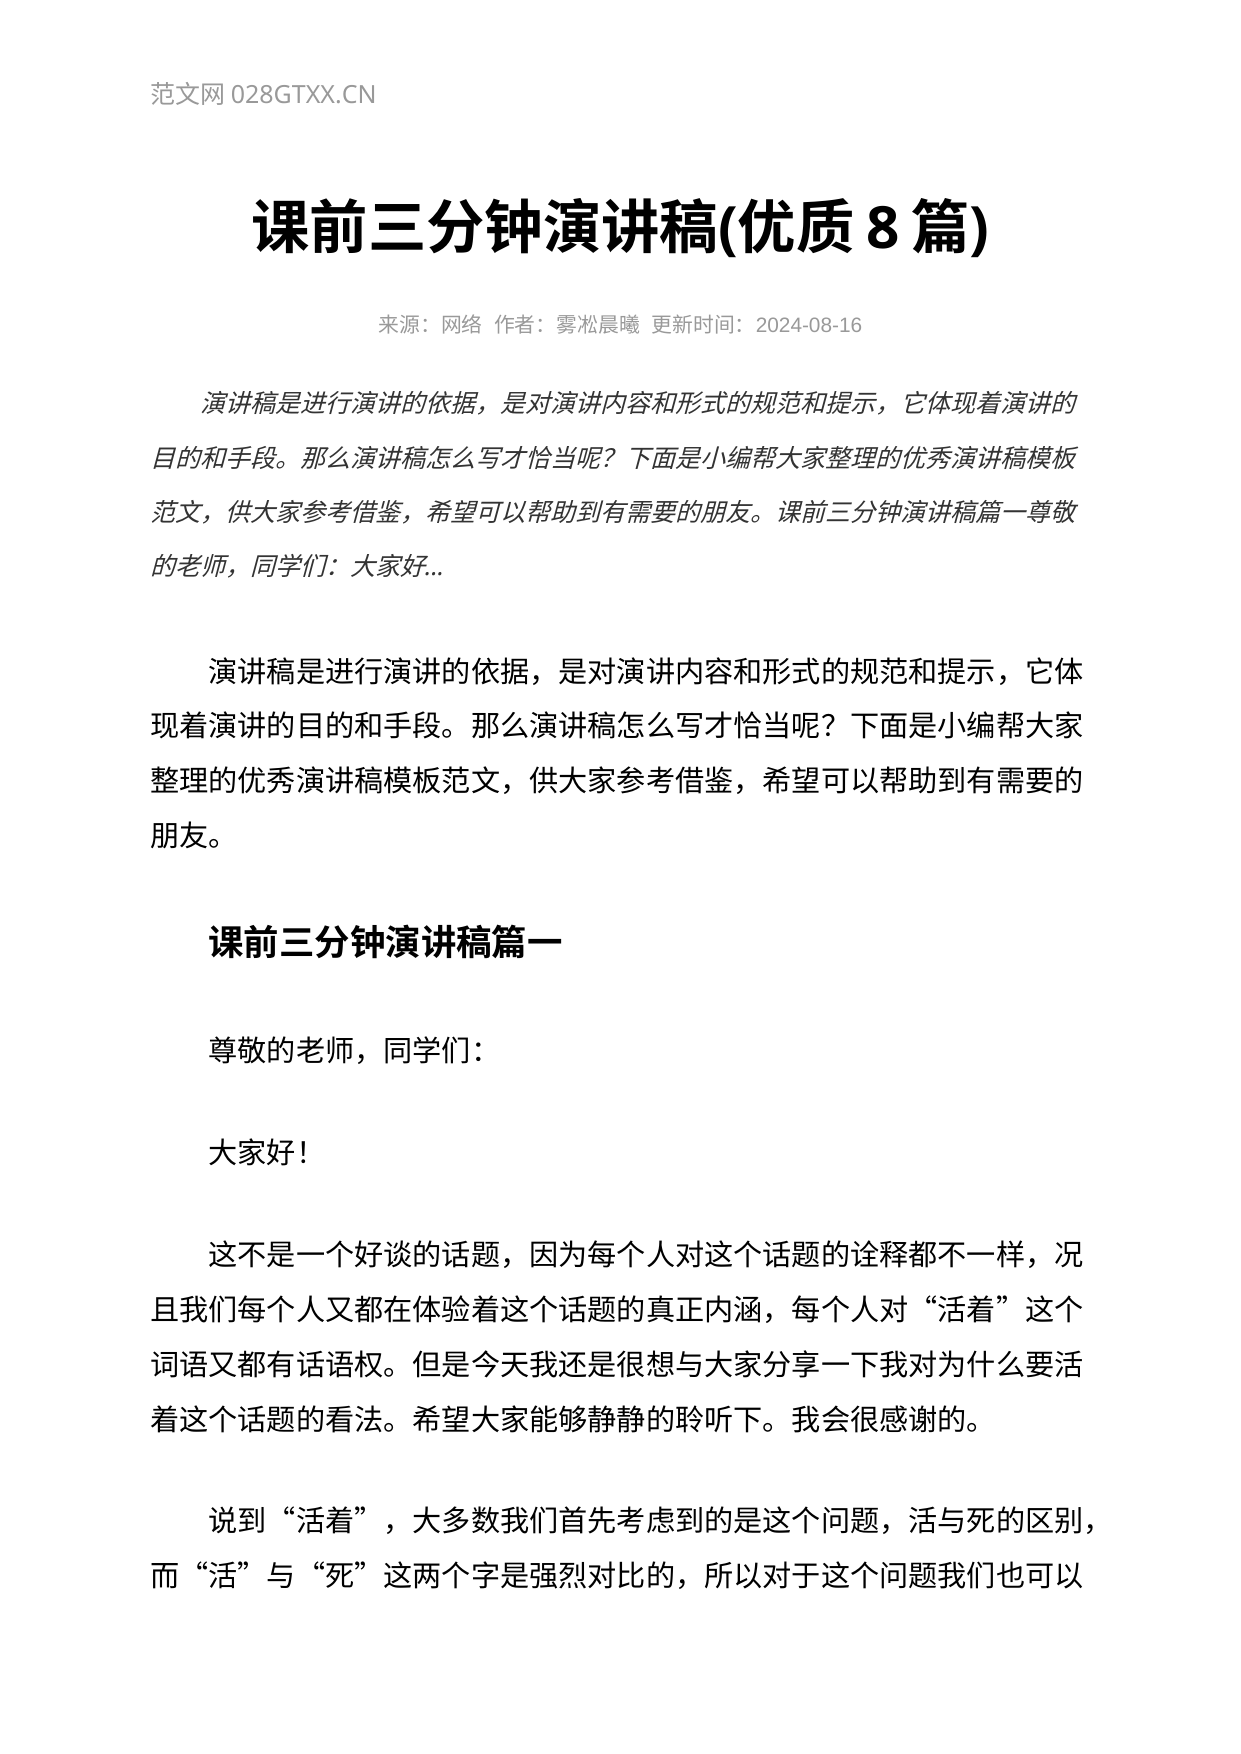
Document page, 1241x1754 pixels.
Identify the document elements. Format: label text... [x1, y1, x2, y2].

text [150, 1498, 1090, 1595]
text 尊敬的老师，同学们： [150, 1028, 1090, 1070]
text 大家好！ [150, 1130, 1090, 1172]
text 演讲稿是进行演讲的依据，是对演讲内容和形式的规范和提示，它体现着演讲的目的和手段。那么演讲稿怎么写才恰当呢？下面是小编帮大家整理的优秀演讲稿模板范文，供大家参考借鉴，希望可以帮助到有需要的朋友。课前三分钟演讲稿篇一尊敬的老师，同学们：大家好... [150, 384, 1090, 583]
text 来源：网络 作者：雾凇晨曦 更新时间：2024-08-16 [150, 313, 1090, 337]
text 演讲稿是进行演讲的依据，是对演讲内容和形式的规范和提示，它体现着演讲的目的和手段。那么演讲稿怎么写才恰当呢？下面是小编帮大家整理的优秀演讲稿模板范文，供大家参考借鉴，希望可以帮助到有需要的朋友。 [150, 648, 1090, 855]
text 课前三分钟演讲稿篇一 [150, 914, 1090, 966]
text 这不是一个好谈的话题，因为每个人对这个话题的诠释都不一样，况且我们每个人又都在体验着这个话题的真正内涵，每个人对“活着”这个词语又都有话语权。但是今天我还是很想与大家分享一下我对为什么要活着这个话题的看法。希望大家能够静静的聆听下。我会很感谢的。 [150, 1232, 1090, 1438]
subtitle 课前三分钟演讲稿(优质8篇) [150, 181, 1090, 266]
